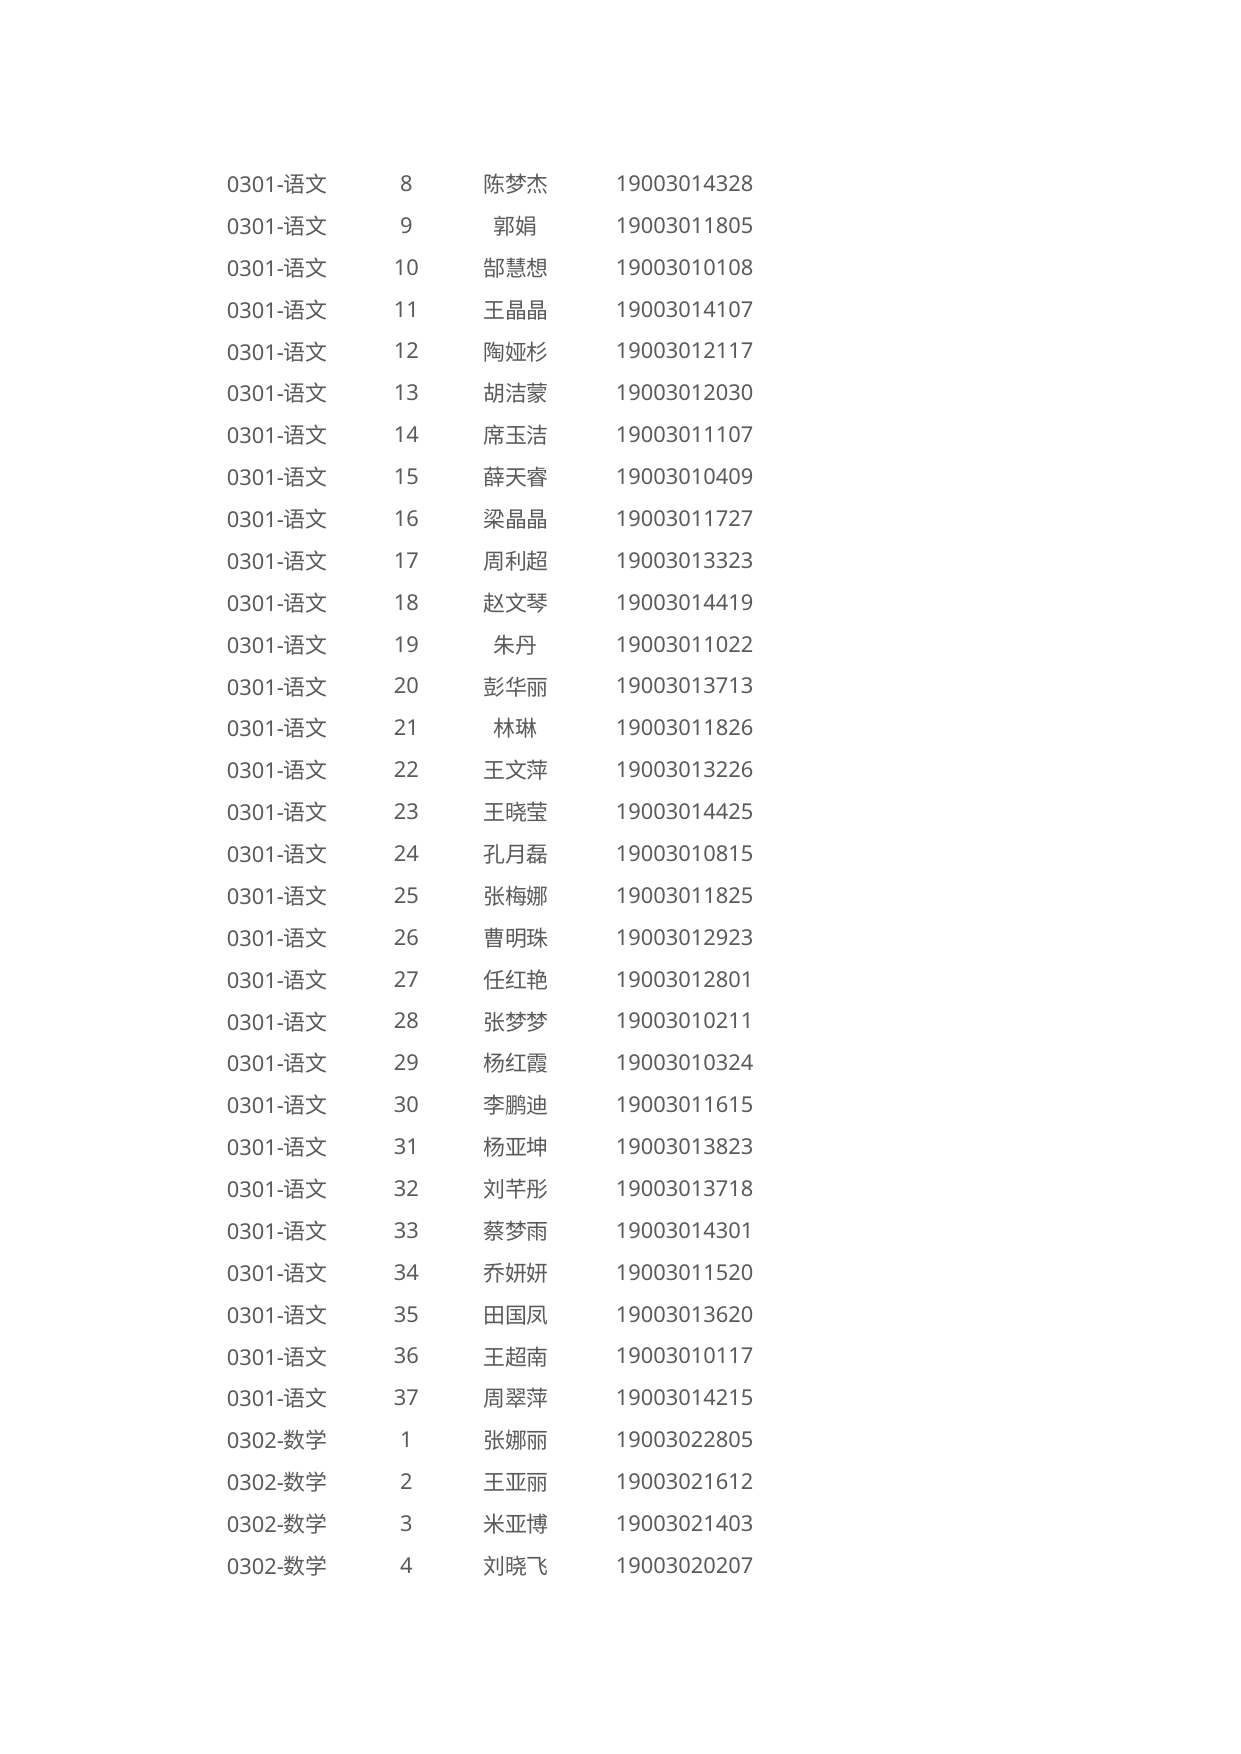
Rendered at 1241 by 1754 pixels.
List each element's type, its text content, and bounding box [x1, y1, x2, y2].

table_cell 0301-语文 [188, 330, 367, 371]
table_cell 18 [367, 581, 446, 623]
table_cell 杨红霞 [446, 1041, 585, 1083]
table_cell 田国凤 [446, 1293, 585, 1334]
table_cell 周翠萍 [446, 1376, 585, 1418]
table_cell 19003014107 [585, 288, 783, 329]
table_cell 19003010324 [585, 1041, 783, 1083]
table_cell 33 [367, 1209, 446, 1251]
table_cell 19003011107 [585, 413, 783, 455]
table_cell 0301-语文 [188, 539, 367, 581]
table_cell 0301-语文 [188, 204, 367, 246]
table_cell 25 [367, 874, 446, 916]
table_cell 0301-语文 [188, 288, 367, 329]
table_cell 0301-语文 [188, 1335, 367, 1376]
table_cell 刘芊彤 [446, 1167, 585, 1209]
table_cell 19003021612 [585, 1460, 783, 1502]
table_cell 蔡梦雨 [446, 1209, 585, 1251]
table_cell 米亚博 [446, 1502, 585, 1544]
table_cell 刘晓飞 [446, 1544, 585, 1586]
table_cell 19003014301 [585, 1209, 783, 1251]
table_cell 周利超 [446, 539, 585, 581]
table_cell 0301-语文 [188, 874, 367, 916]
table_cell 胡洁蒙 [446, 371, 585, 413]
table_cell 10 [367, 246, 446, 288]
table_cell 19003010815 [585, 832, 783, 874]
table_cell 2 [367, 1460, 446, 1502]
table_cell 林琳 [446, 706, 585, 748]
table_cell 朱丹 [446, 623, 585, 664]
table_cell 0301-语文 [188, 162, 367, 204]
table_cell 19003010409 [585, 455, 783, 497]
table_cell 19003010211 [585, 1000, 783, 1041]
table_cell 19003013823 [585, 1125, 783, 1167]
table_cell 28 [367, 1000, 446, 1041]
table_cell 19003012030 [585, 371, 783, 413]
table_cell 彭华丽 [446, 665, 585, 706]
table_cell 0301-语文 [188, 1041, 367, 1083]
table_cell 王超南 [446, 1335, 585, 1376]
table_cell 张梅娜 [446, 874, 585, 916]
table_cell 19003014328 [585, 162, 783, 204]
table_cell 郜慧想 [446, 246, 585, 288]
table_cell 19003012923 [585, 916, 783, 958]
table_cell 0301-语文 [188, 1167, 367, 1209]
table_cell 19003011826 [585, 706, 783, 748]
table_cell 李鹏迪 [446, 1083, 585, 1125]
table_cell 19003011805 [585, 204, 783, 246]
table_cell 梁晶晶 [446, 497, 585, 539]
table_cell 36 [367, 1335, 446, 1376]
table_cell 乔妍妍 [446, 1251, 585, 1293]
table_cell 陶娅杉 [446, 330, 585, 371]
table_cell 14 [367, 413, 446, 455]
table_cell 19003013620 [585, 1293, 783, 1334]
table_cell 0301-语文 [188, 958, 367, 999]
table_cell 23 [367, 790, 446, 832]
table_cell 1 [367, 1418, 446, 1460]
table_cell 0301-语文 [188, 790, 367, 832]
table_cell 31 [367, 1125, 446, 1167]
table_cell 35 [367, 1293, 446, 1334]
table_cell 19003013226 [585, 748, 783, 790]
table_cell 0301-语文 [188, 1293, 367, 1334]
table_cell 0301-语文 [188, 1376, 367, 1418]
table_cell 19 [367, 623, 446, 664]
table_cell 8 [367, 162, 446, 204]
table_cell 张梦梦 [446, 1000, 585, 1041]
table_cell 0301-语文 [188, 623, 367, 664]
table_cell 19003013718 [585, 1167, 783, 1209]
table_cell 任红艳 [446, 958, 585, 999]
table_cell 0301-语文 [188, 1000, 367, 1041]
table_cell 0301-语文 [188, 581, 367, 623]
table_cell 17 [367, 539, 446, 581]
table_cell 21 [367, 706, 446, 748]
table_cell 19003020207 [585, 1544, 783, 1586]
table_cell 席玉洁 [446, 413, 585, 455]
table_cell 34 [367, 1251, 446, 1293]
table_cell 19003012801 [585, 958, 783, 999]
table_cell 0302-数学 [188, 1460, 367, 1502]
table_cell 王亚丽 [446, 1460, 585, 1502]
table_cell 曹明珠 [446, 916, 585, 958]
table_cell 3 [367, 1502, 446, 1544]
table_cell 张娜丽 [446, 1418, 585, 1460]
table_cell 0301-语文 [188, 1083, 367, 1125]
table_cell 薛天睿 [446, 455, 585, 497]
table_cell 0302-数学 [188, 1544, 367, 1586]
table_cell 19003014215 [585, 1376, 783, 1418]
table_cell 0301-语文 [188, 916, 367, 958]
table_cell 15 [367, 455, 446, 497]
table_cell 9 [367, 204, 446, 246]
table_cell 0301-语文 [188, 246, 367, 288]
table_cell 19003021403 [585, 1502, 783, 1544]
table_cell 0301-语文 [188, 1209, 367, 1251]
table_cell 19003011615 [585, 1083, 783, 1125]
table_cell 4 [367, 1544, 446, 1586]
table_cell 王文萍 [446, 748, 585, 790]
table_cell 0301-语文 [188, 455, 367, 497]
table_cell 22 [367, 748, 446, 790]
table_cell 13 [367, 371, 446, 413]
table_cell 19003014419 [585, 581, 783, 623]
table_cell 王晓莹 [446, 790, 585, 832]
table_cell 0302-数学 [188, 1418, 367, 1460]
table_cell 0302-数学 [188, 1502, 367, 1544]
table_cell 32 [367, 1167, 446, 1209]
table_cell 0301-语文 [188, 497, 367, 539]
table_cell 24 [367, 832, 446, 874]
table_cell 37 [367, 1376, 446, 1418]
table_cell 19003022805 [585, 1418, 783, 1460]
table_cell 0301-语文 [188, 1251, 367, 1293]
table_cell 19003014425 [585, 790, 783, 832]
table_cell 王晶晶 [446, 288, 585, 329]
table_cell 27 [367, 958, 446, 999]
table_cell 0301-语文 [188, 706, 367, 748]
table_cell 19003010117 [585, 1335, 783, 1376]
table_cell 0301-语文 [188, 832, 367, 874]
table_cell 0301-语文 [188, 665, 367, 706]
table_cell 12 [367, 330, 446, 371]
table_cell 19003013323 [585, 539, 783, 581]
table_cell 30 [367, 1083, 446, 1125]
table_cell 19003011825 [585, 874, 783, 916]
table_cell 陈梦杰 [446, 162, 585, 204]
table_cell 郭娟 [446, 204, 585, 246]
table_cell 孔月磊 [446, 832, 585, 874]
table_cell 11 [367, 288, 446, 329]
table_cell 0301-语文 [188, 748, 367, 790]
table_cell 19003012117 [585, 330, 783, 371]
table_cell 杨亚坤 [446, 1125, 585, 1167]
table_cell 0301-语文 [188, 413, 367, 455]
table_cell 0301-语文 [188, 371, 367, 413]
table_cell 19003010108 [585, 246, 783, 288]
table_cell 19003011727 [585, 497, 783, 539]
table_cell 16 [367, 497, 446, 539]
table_cell 29 [367, 1041, 446, 1083]
table_cell 20 [367, 665, 446, 706]
table_cell 0301-语文 [188, 1125, 367, 1167]
table_cell 26 [367, 916, 446, 958]
table_cell 19003011022 [585, 623, 783, 664]
table_cell 19003011520 [585, 1251, 783, 1293]
table_cell 19003013713 [585, 665, 783, 706]
table_cell 赵文琴 [446, 581, 585, 623]
